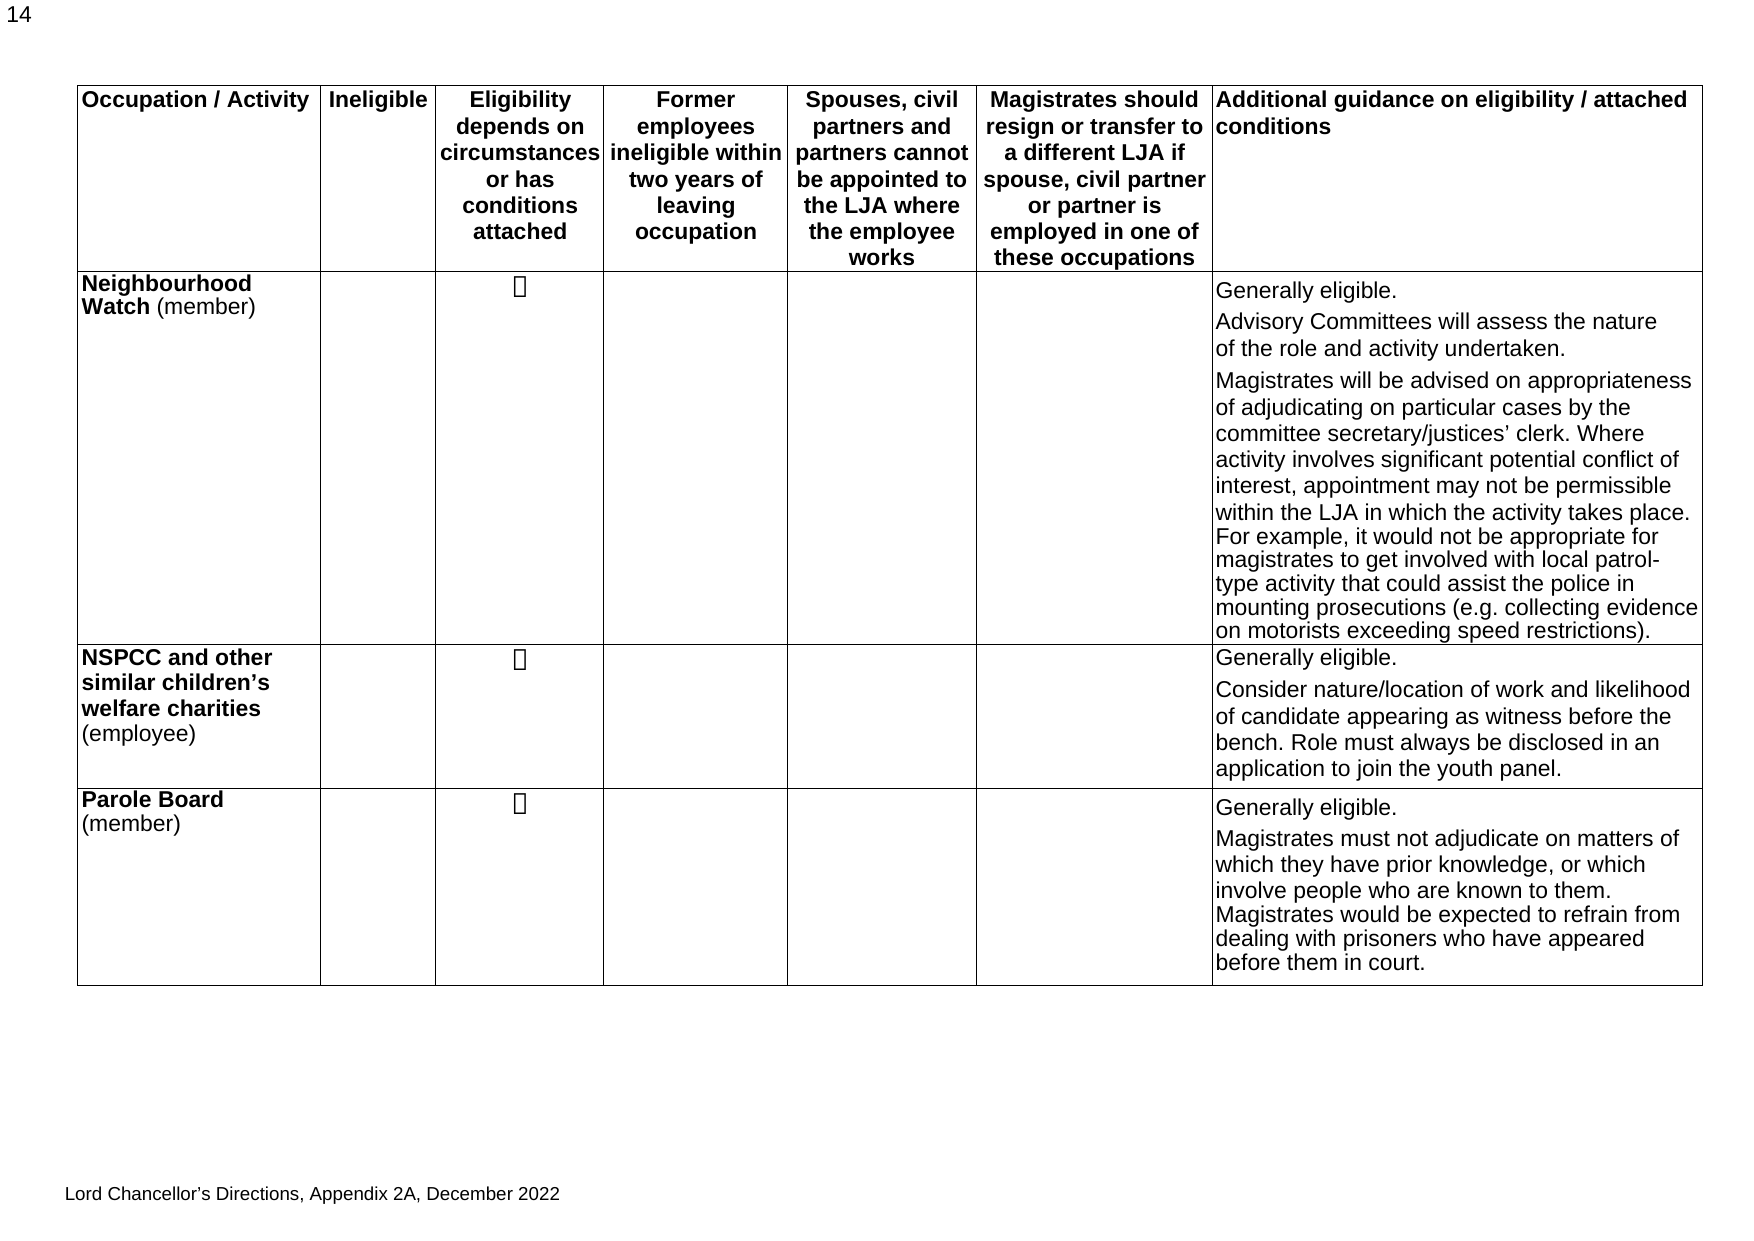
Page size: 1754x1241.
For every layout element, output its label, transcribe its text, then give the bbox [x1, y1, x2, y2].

table_cell [321, 789, 435, 985]
table_cell [321, 645, 435, 788]
table_cell [788, 645, 976, 788]
table_cell Generally eligible. Advisory Committees will assess the nature of the role and activity undertaken. Magistrates will be advised on appropriateness of adjudicating on particular cases by the committee secretary/justices’ clerk. Where activity involves significant potential conflict of interest, appointment may not be permissible within the LJA in which the activity takes place. For example, it would not be appropriate for magistrates to get involved with local patrol- type activity that could assist the police in mounting prosecutions (e.g. collecting evidence on motorists exceeding speed restrictions). [1213, 272, 1702, 643]
table_header Former employees ineligible within two years of leaving occupation [604, 86, 787, 271]
table_header Eligibility depends on circumstances or has conditions attached [436, 86, 603, 271]
table_header Ineligible [321, 86, 435, 271]
table_cell Generally eligible. Magistrates must not adjudicate on matters of which they have prior knowledge, or which involve people who are known to them. Magistrates would be expected to refrain from dealing with prisoners who have appeared before them in court. [1213, 789, 1702, 985]
table_cell  [436, 272, 603, 643]
table_cell Parole Board (member) [78, 789, 320, 985]
table_cell Generally eligible. Consider nature/location of work and likelihood of candidate appearing as witness before the bench. Role must always be disclosed in an application to join the youth panel. [1213, 645, 1702, 788]
table_header Occupation / Activity [78, 86, 320, 271]
table_cell [977, 645, 1212, 788]
table_cell [604, 272, 787, 643]
table_cell NSPCC and other similar children’s welfare charities (employee) [78, 645, 320, 788]
table_cell  [436, 789, 603, 985]
table_cell [788, 272, 976, 643]
table_header Additional guidance on eligibility / attached conditions [1213, 86, 1702, 271]
table_cell  [436, 645, 603, 788]
table_cell [977, 272, 1212, 643]
table_cell [321, 272, 435, 643]
table_cell [604, 645, 787, 788]
table_header Spouses, civil partners and partners cannot be appointed to the LJA where the employee works [788, 86, 976, 271]
table_header Magistrates should resign or transfer to a different LJA if spouse, civil partner or partner is employed in one of these occupations [977, 86, 1212, 271]
table_cell [977, 789, 1212, 985]
table_cell Neighbourhood Watch (member) [78, 272, 320, 643]
table_cell [788, 789, 976, 985]
table_cell [604, 789, 787, 985]
